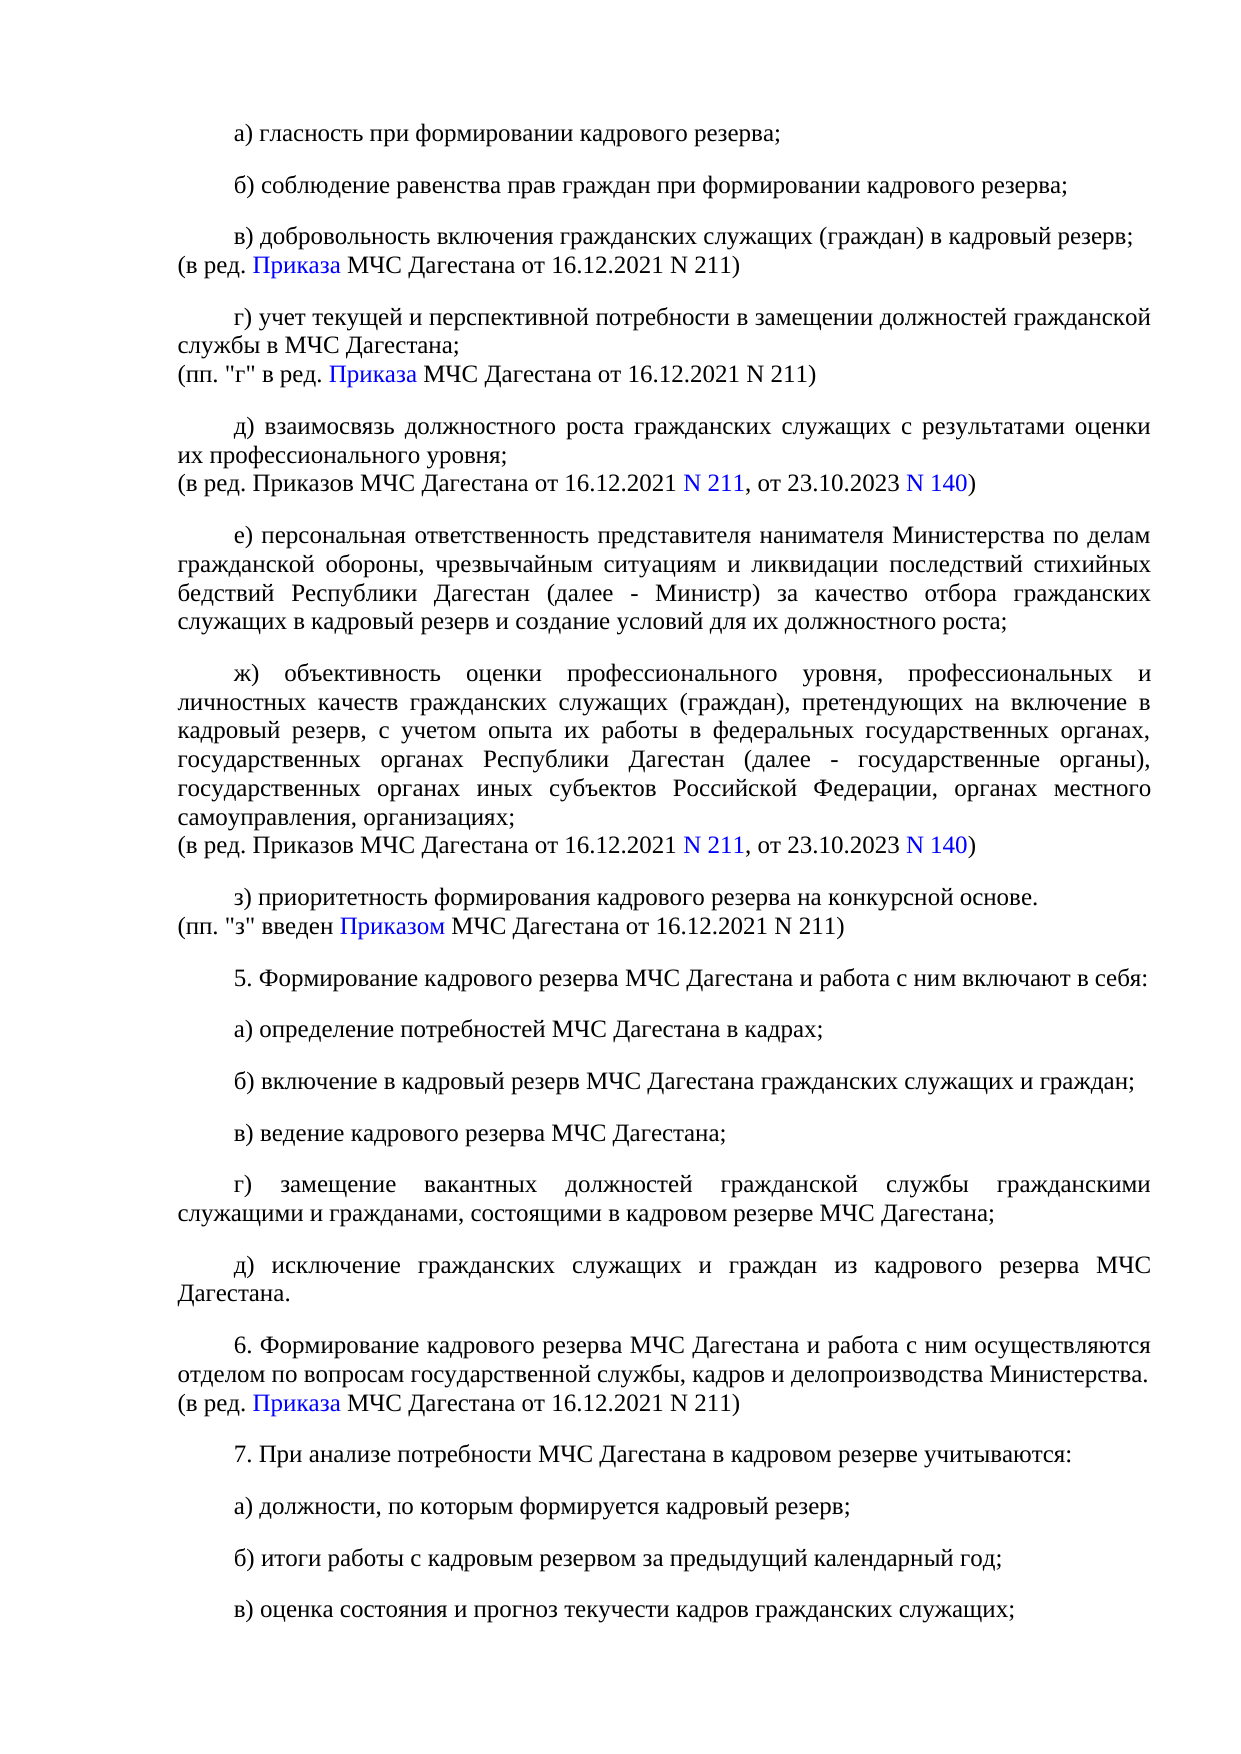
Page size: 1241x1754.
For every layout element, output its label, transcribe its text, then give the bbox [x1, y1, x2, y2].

text г) замещение вакантных должностей гражданской службы гражданскими служащими и гражданами, состоящими в кадровом резерве МЧС Дагестана; [177, 1169, 1152, 1227]
text б) соблюдение равенства прав граждан при формировании кадрового резерва; [177, 170, 1152, 198]
text (в ред. Приказа МЧС Дагестана от 16.12.2021 N 211) [177, 250, 1152, 279]
text 6. Формирование кадрового резерва МЧС Дагестана и работа с ним осуществляются отделом по вопросам государственной службы, кадров и делопроизводства Министерства. [177, 1330, 1152, 1388]
text б) включение в кадровый резерв МЧС Дагестана гражданских служащих и граждан; [177, 1066, 1152, 1095]
text а) должности, по которым формируется кадровый резерв; [177, 1491, 1152, 1520]
text е) персональная ответственность представителя нанимателя Министерства по делам гражданской обороны, чрезвычайным ситуациям и ликвидации последствий стихийных бедствий Республики Дагестан (далее - Министр) за качество отбора гражданских служащих в кадровый резерв и создание условий для их должностного роста; [177, 520, 1152, 635]
text г) учет текущей и перспективной потребности в замещении должностей гражданской службы в МЧС Дагестана; [177, 302, 1152, 359]
text ж) объективность оценки профессионального уровня, профессиональных и личностных качеств гражданских служащих (граждан), претендующих на включение в кадровый резерв, с учетом опыта их работы в федеральных государственных органах, государственных органах Республики Дагестан (далее - государственные органы), государственных органах иных субъектов Российской Федерации, органах местного самоуправления, организациях; [177, 658, 1152, 831]
text д) исключение гражданских служащих и граждан из кадрового резерва МЧС Дагестана. [177, 1250, 1152, 1307]
text (в ред. Приказов МЧС Дагестана от 16.12.2021 N 211, от 23.10.2023 N 140) [177, 831, 1152, 859]
text (пп. "з" введен Приказом МЧС Дагестана от 16.12.2021 N 211) [177, 911, 1152, 940]
text б) итоги работы с кадровым резервом за предыдущий календарный год; [177, 1543, 1152, 1571]
text 5. Формирование кадрового резерва МЧС Дагестана и работа с ним включают в себя: [177, 963, 1152, 991]
text (пп. "г" в ред. Приказа МЧС Дагестана от 16.12.2021 N 211) [177, 359, 1152, 388]
text (в ред. Приказов МЧС Дагестана от 16.12.2021 N 211, от 23.10.2023 N 140) [177, 468, 1152, 497]
text д) взаимосвязь должностного роста гражданских служащих с результатами оценки их профессионального уровня; [177, 411, 1152, 468]
text в) оценка состояния и прогноз текучести кадров гражданских служащих; [177, 1594, 1152, 1623]
text з) приоритетность формирования кадрового резерва на конкурсной основе. [177, 882, 1152, 911]
text в) добровольность включения гражданских служащих (граждан) в кадровый резерв; [177, 221, 1152, 250]
text 7. При анализе потребности МЧС Дагестана в кадровом резерве учитываются: [177, 1439, 1152, 1468]
text в) ведение кадрового резерва МЧС Дагестана; [177, 1118, 1152, 1146]
text а) определение потребностей МЧС Дагестана в кадрах; [177, 1014, 1152, 1043]
text (в ред. Приказа МЧС Дагестана от 16.12.2021 N 211) [177, 1388, 1152, 1416]
text а) гласность при формировании кадрового резерва; [177, 118, 1152, 147]
